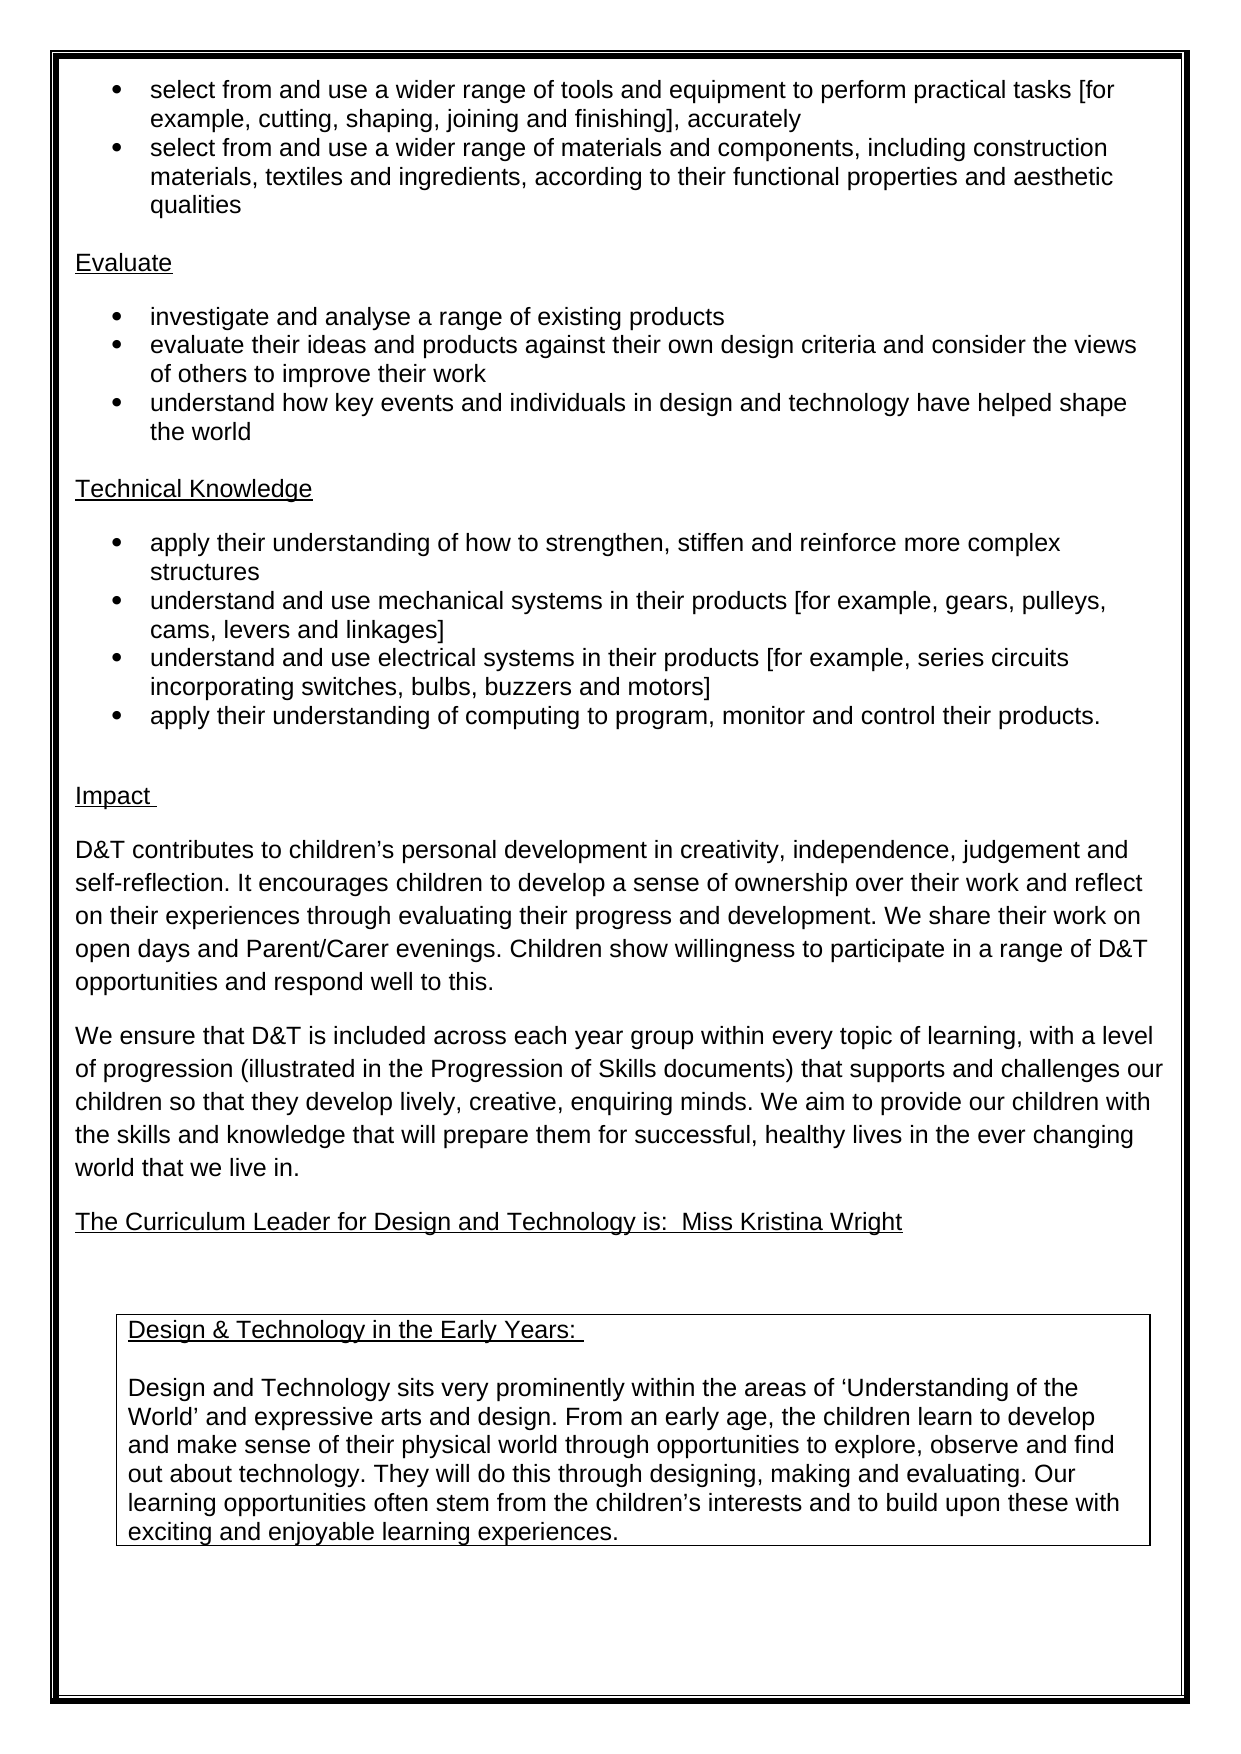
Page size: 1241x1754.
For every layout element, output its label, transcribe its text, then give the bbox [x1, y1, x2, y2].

text We ensure that D&T is included across each year group within every topic of learning, with a level of progression (illustrated in the Progression of Skills documents) that supports and challenges our children so that they develop lively, creative, enquiring minds. We aim to provide our children with the skills and knowledge that will prepare them for successful, healthy lives in the ever changing world that we live in. [75, 1021, 1165, 1182]
text D&T contributes to children’s personal development in creativity, independence, judgement and self-reflection. It encourages children to develop a sense of ownership over their work and reflect on their experiences through evaluating their progress and development. We share their work on open days and Parent/Carer evenings. Children show willingness to participate in a range of D&T opportunities and respond well to this. [75, 835, 1165, 996]
list understand how key events and individuals in design and technology have helped shape the world [112, 388, 1165, 446]
list understand and use mechanical systems in their products [for example, gears, pulleys, cams, levers and linkages] [112, 586, 1165, 643]
list select from and use a wider range of materials and components, including construction materials, textiles and ingredients, according to their functional properties and aesthetic qualities [112, 133, 1165, 219]
text Evaluate [75, 248, 1165, 276]
list apply their understanding of computing to program, monitor and control their products. [112, 701, 1165, 730]
text Impact [75, 781, 1165, 810]
table_header Design & Technology in the Early Years: Design and Technology sits very prominently within the areas of ‘Understanding of the World’ and expressive arts and design. From an early age, the children learn to develop and make sense of their physical world through opportunities to explore, observe and find out about technology. They will do this through designing, making and evaluating. Our learning opportunities often stem from the children’s interests and to build upon these with exciting and enjoyable learning experiences. [117, 1315, 1149, 1545]
list evaluate their ideas and products against their own design criteria and consider the views of others to improve their work [112, 330, 1165, 388]
list investigate and analyse a range of existing products [112, 302, 1165, 330]
list understand and use electrical systems in their products [for example, series circuits incorporating switches, bulbs, buzzers and motors] [112, 643, 1165, 701]
text Technical Knowledge [75, 474, 1165, 503]
text The Curriculum Leader for Design and Technology is: Miss Kristina Wright [75, 1207, 1165, 1235]
list apply their understanding of how to strengthen, stiffen and reinforce more complex structures [112, 528, 1165, 586]
list select from and use a wider range of tools and equipment to perform practical tasks [for example, cutting, shaping, joining and finishing], accurately [112, 75, 1165, 133]
